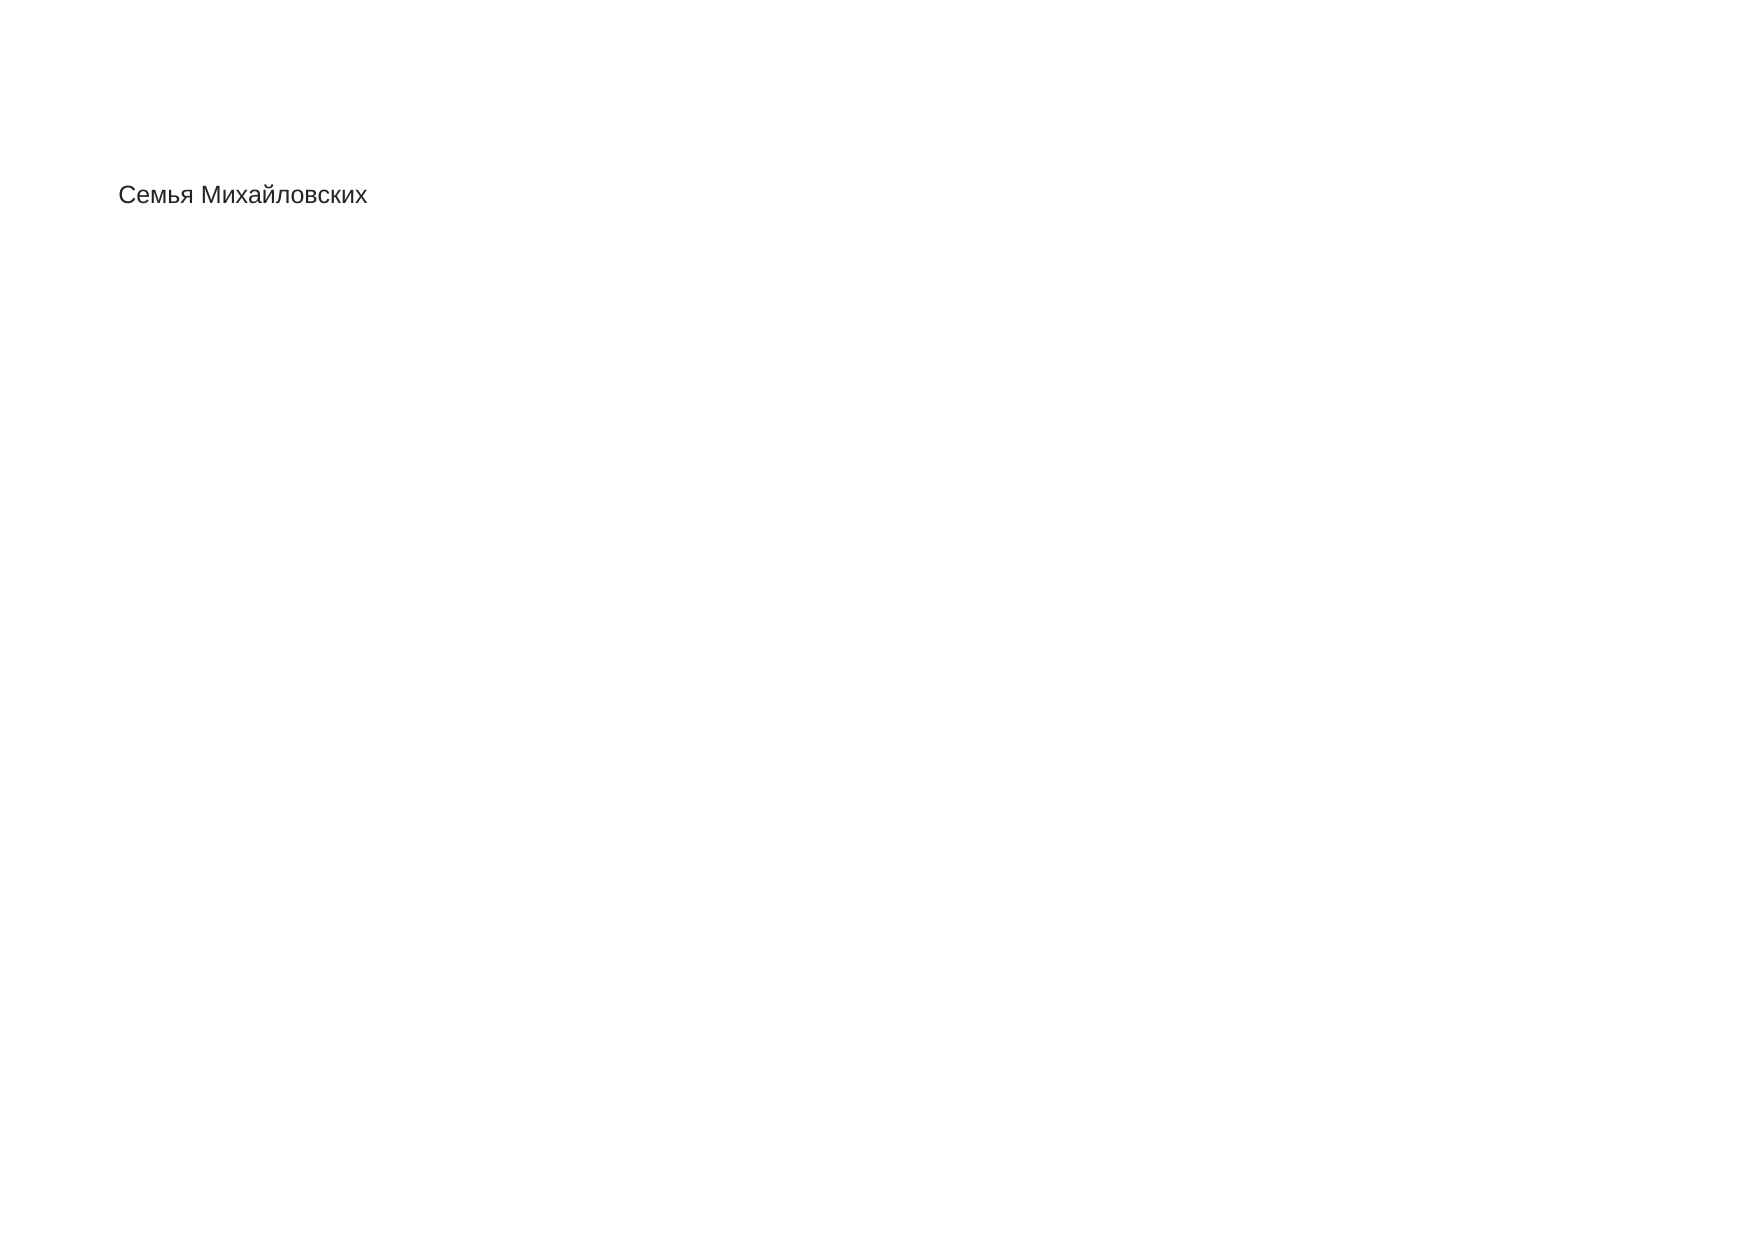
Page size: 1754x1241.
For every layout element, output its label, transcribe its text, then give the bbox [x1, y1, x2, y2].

text Семья Михайловских [118, 177, 1636, 209]
